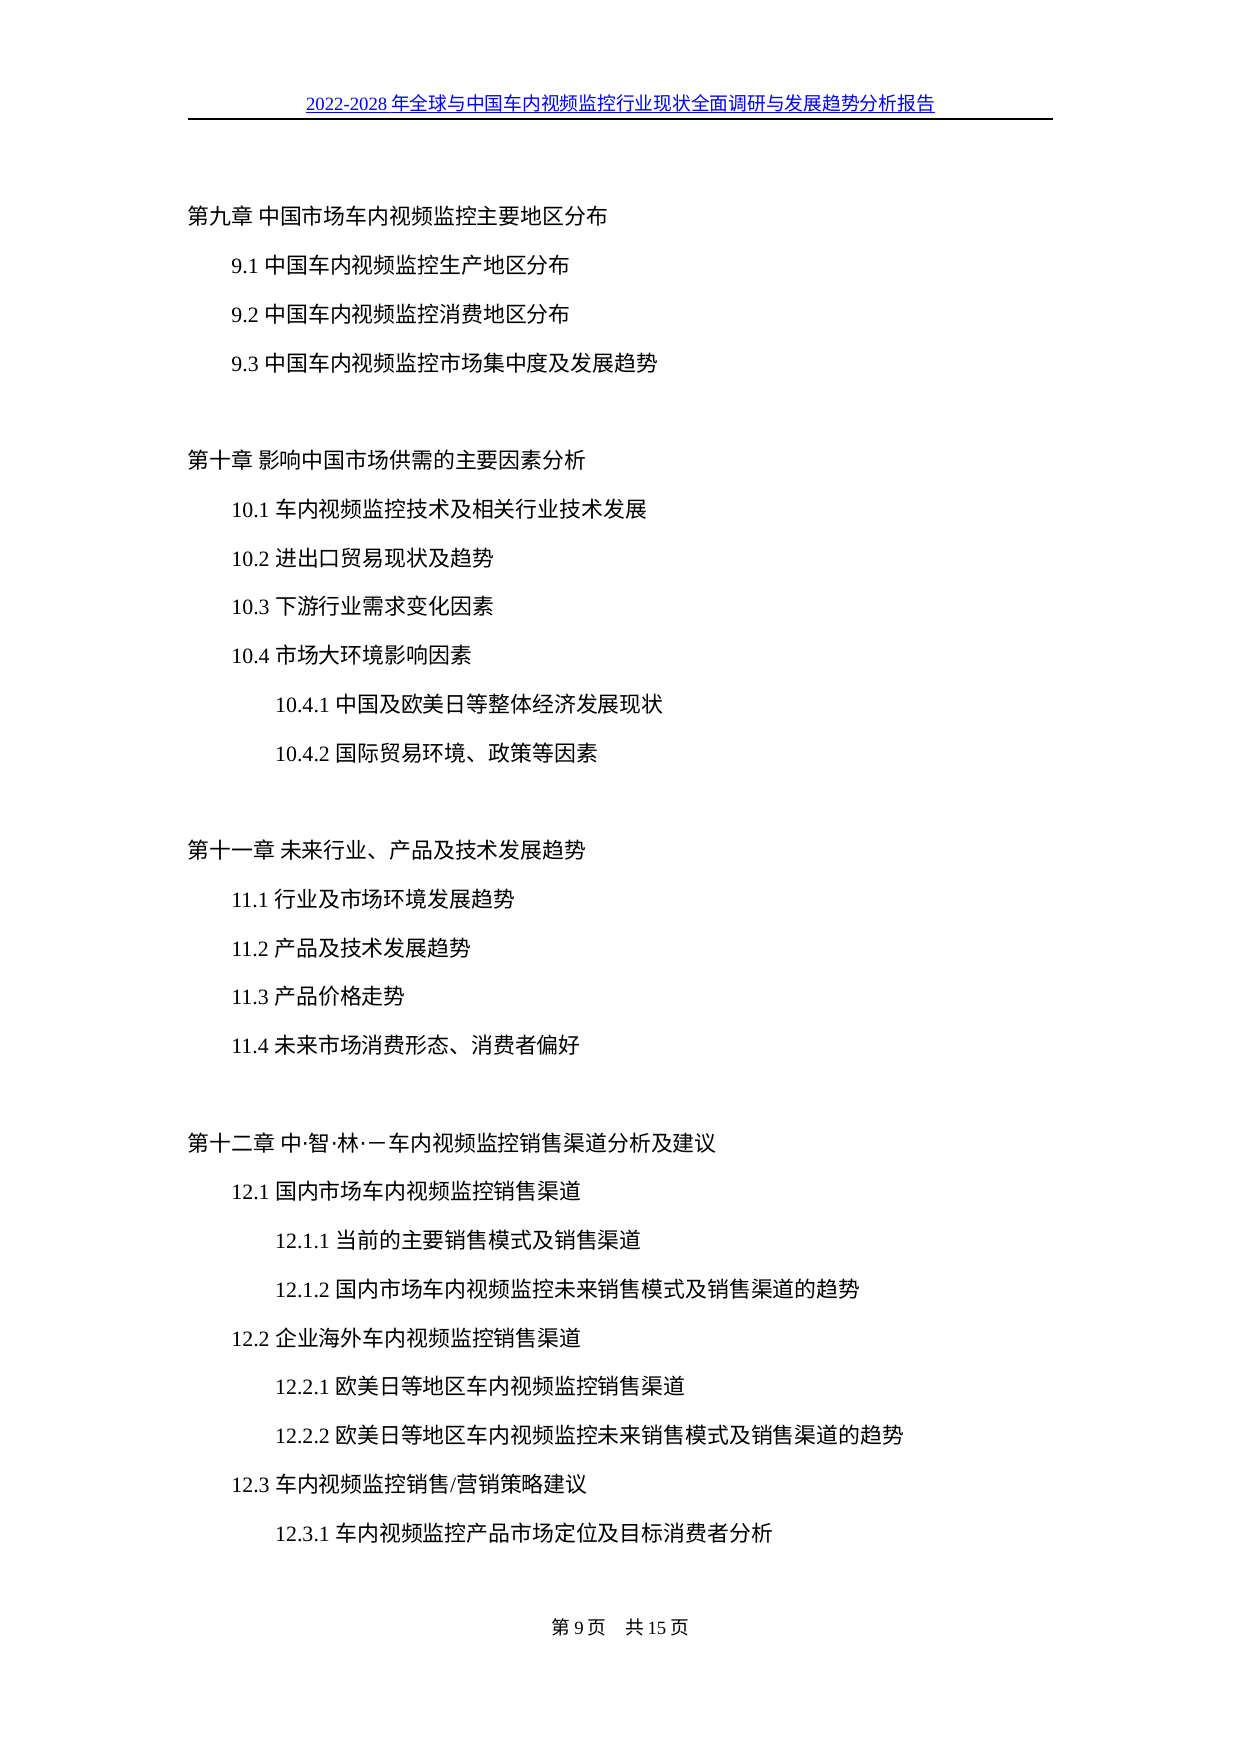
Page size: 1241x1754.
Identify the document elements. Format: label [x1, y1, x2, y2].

text [187, 150, 1053, 1548]
